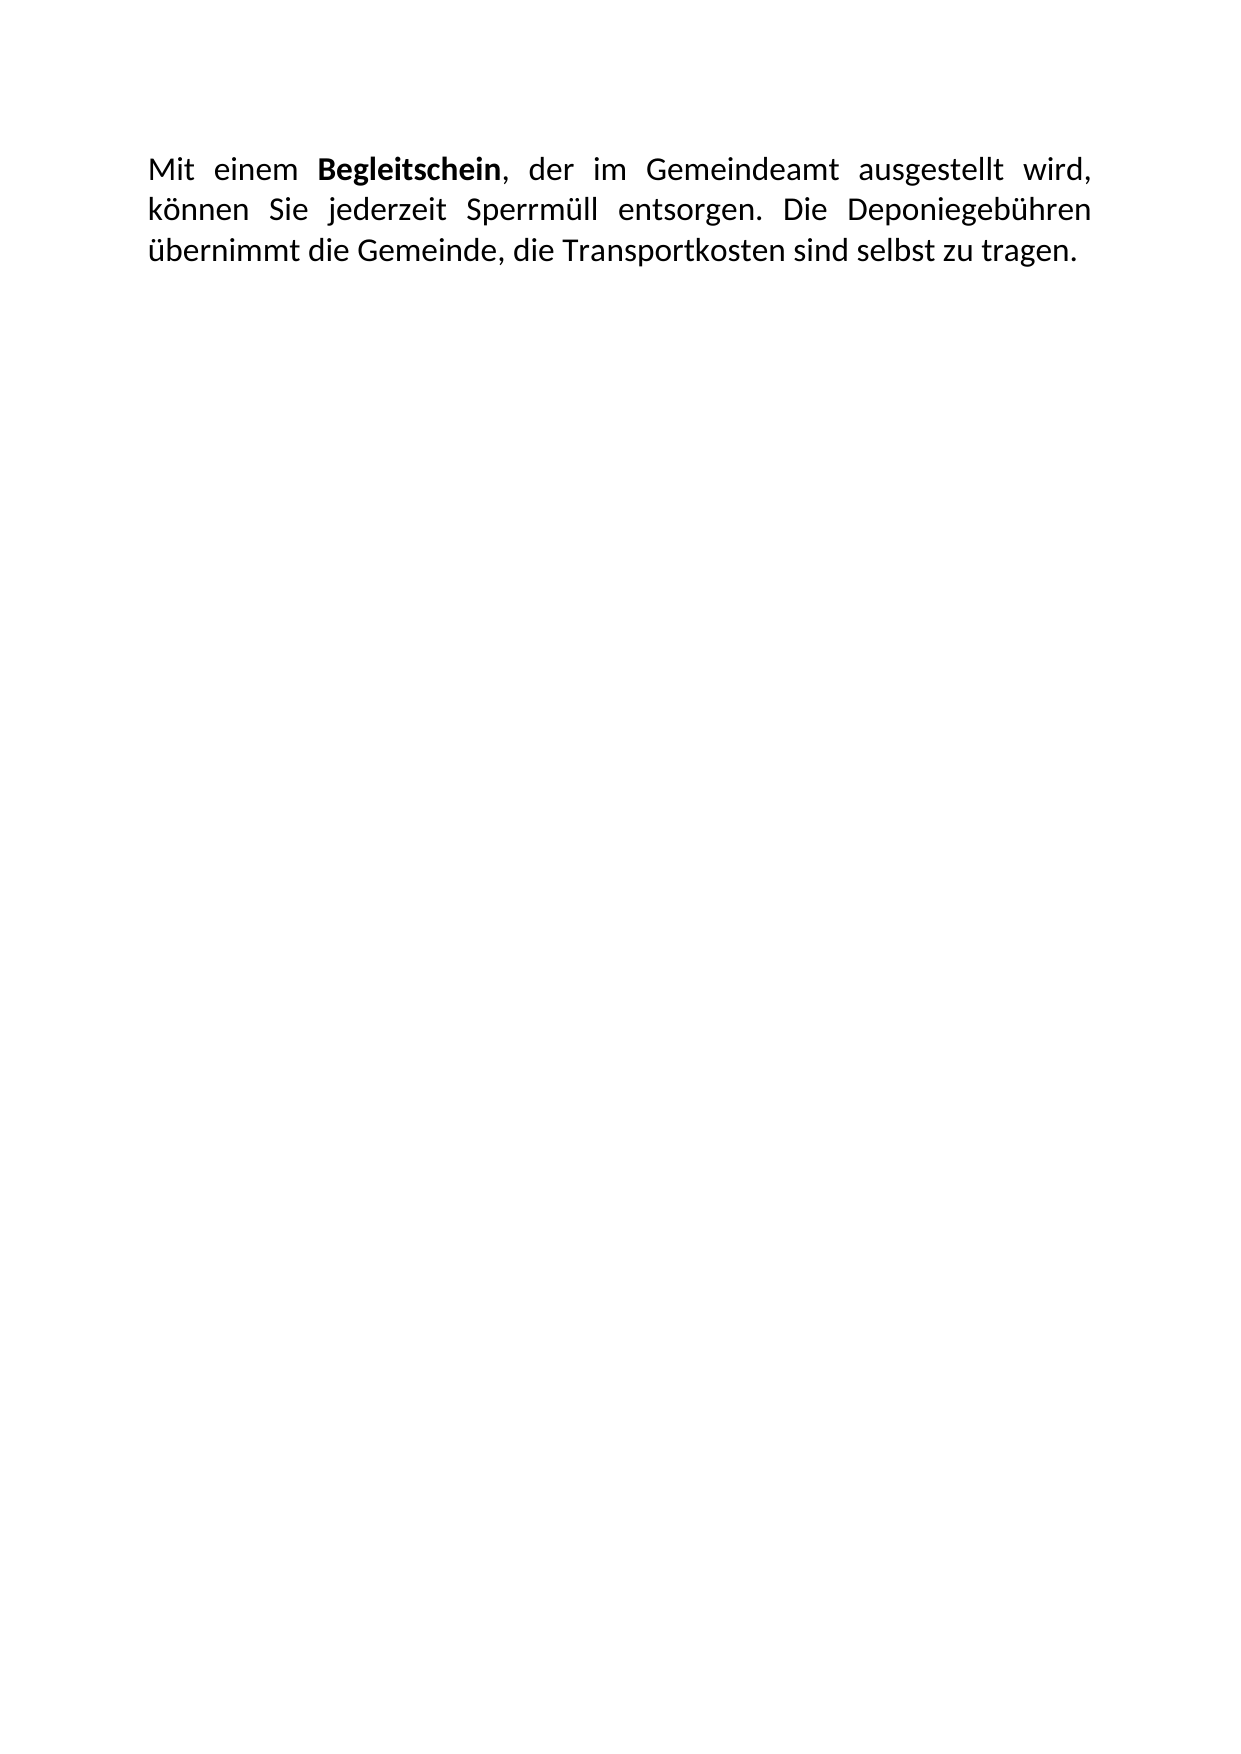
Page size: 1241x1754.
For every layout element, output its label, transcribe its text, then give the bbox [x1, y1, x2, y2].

text Mit einem Begleitschein, der im Gemeindeamt ausgestellt wird, können Sie jederzeit Sperrmüll entsorgen. Die Deponiegebühren übernimmt die Gemeinde, die Transportkosten sind selbst zu tragen. [148, 148, 1093, 270]
